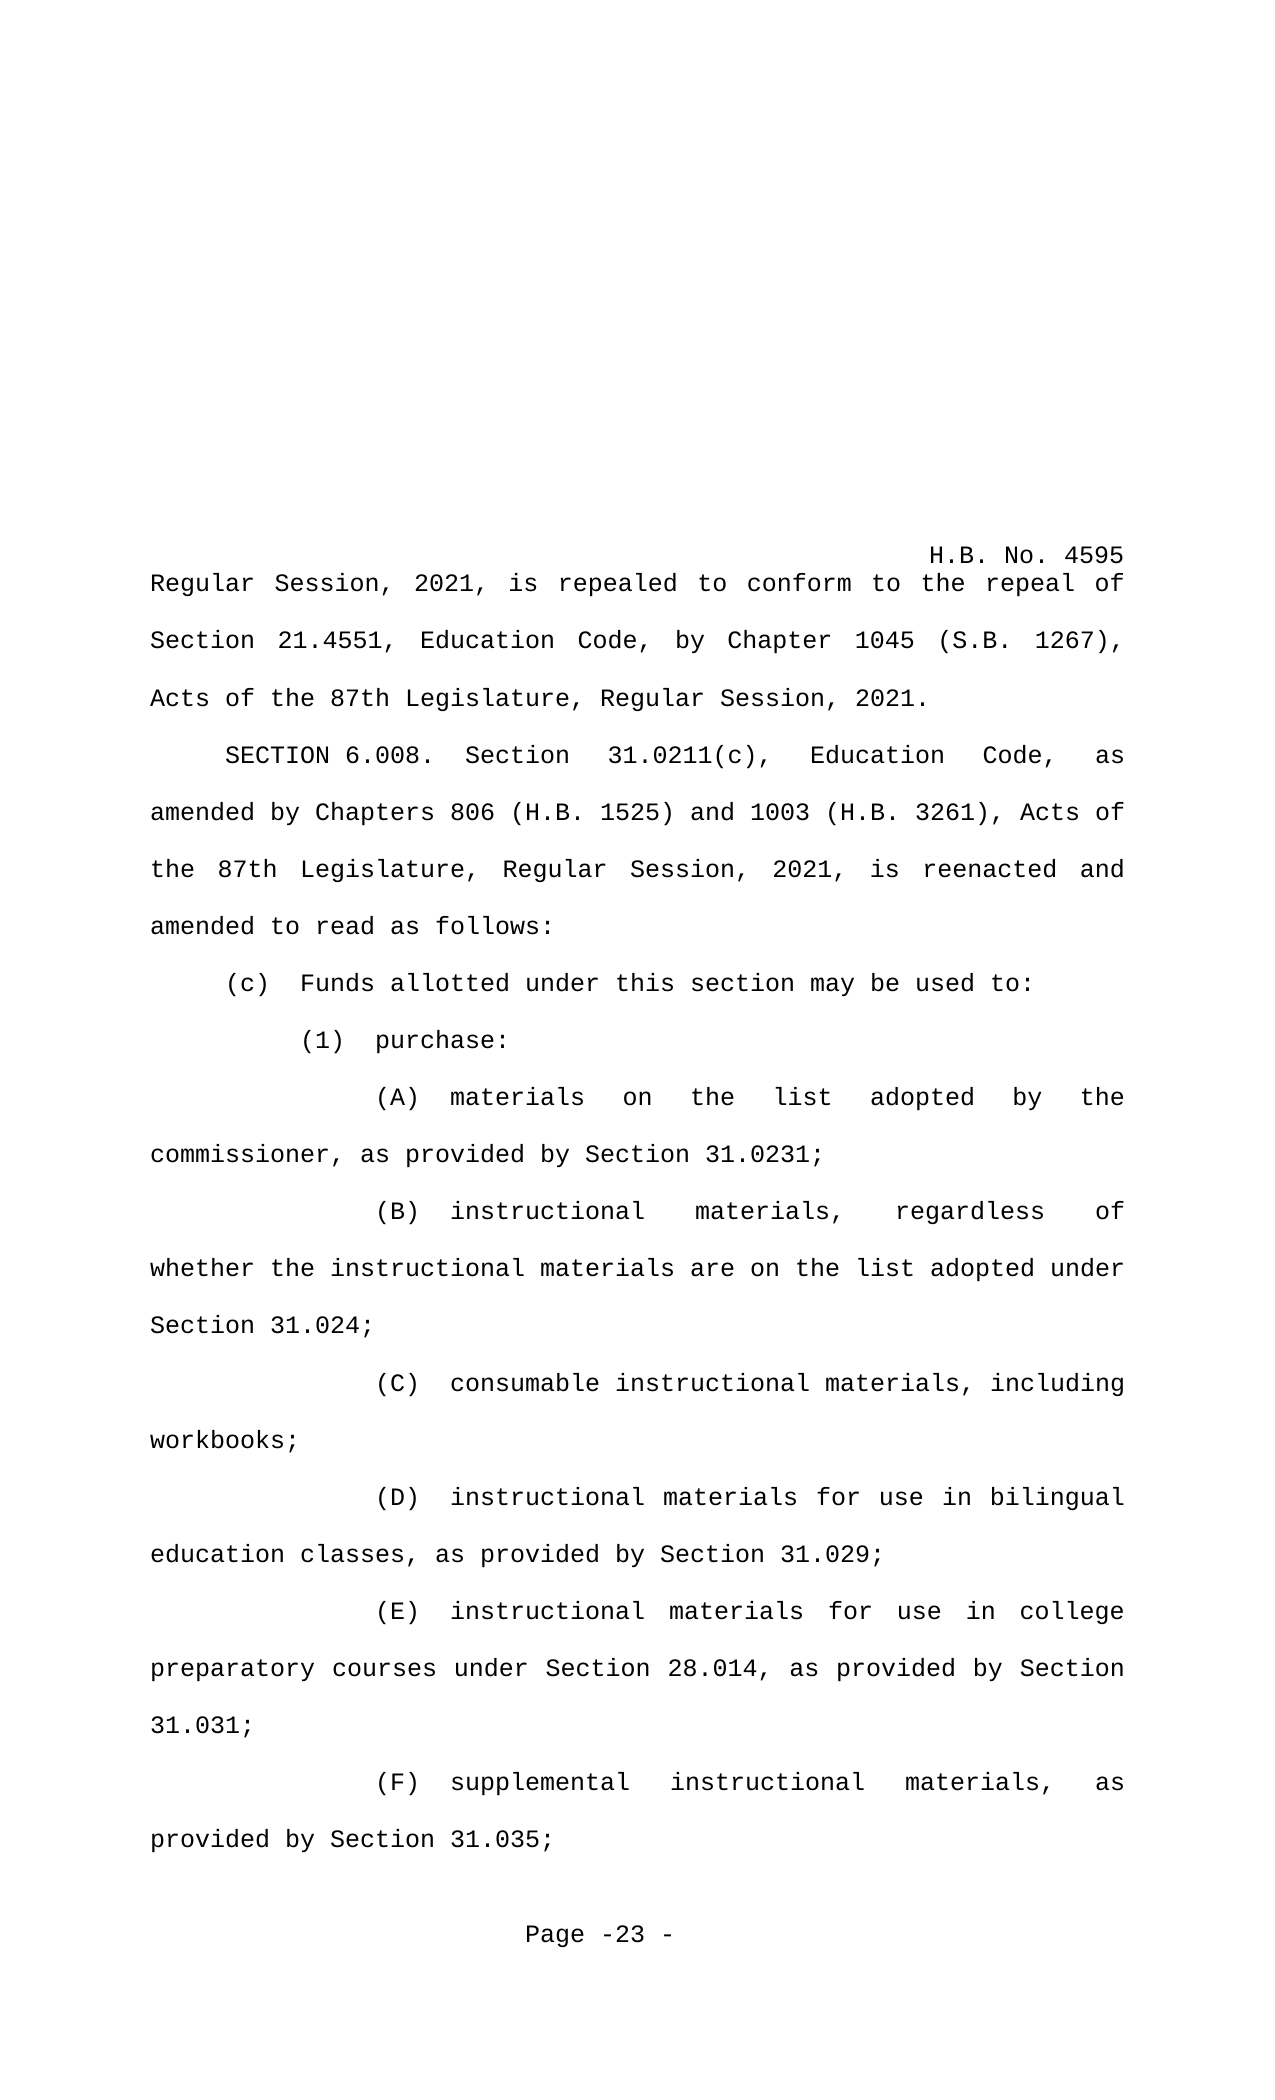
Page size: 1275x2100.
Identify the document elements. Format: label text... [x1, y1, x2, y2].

text (A) materials on the list adopted by the commissioner, as provided by Section 31.0231; [150, 1084, 1125, 1170]
text (1) purchase: [150, 1027, 1125, 1056]
text (B) instructional materials, regardless of whether the instructional materials are on the list adopted under Section 31.024; [150, 1199, 1125, 1341]
text (C) consumable instructional materials, including workbooks; [150, 1370, 1125, 1456]
text SECTION 6.008. Section 31.0211(c), Education Code, as amended by Chapters 806 (H.B. 1525) and 1003 (H.B. 3261), Acts of the 87th Legislature, Regular Session, 2021, is reenacted and amended to read as follows: [150, 742, 1125, 942]
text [150, 571, 1125, 713]
text (D) instructional materials for use in bilingual education classes, as provided by Section 31.029; [150, 1484, 1125, 1570]
text (F) supplemental instructional materials, as provided by Section 31.035; [150, 1769, 1125, 1855]
text (E) instructional materials for use in college preparatory courses under Section 28.014, as provided by Section 31.031; [150, 1598, 1125, 1741]
text (c) Funds allotted under this section may be used to: [150, 970, 1125, 999]
